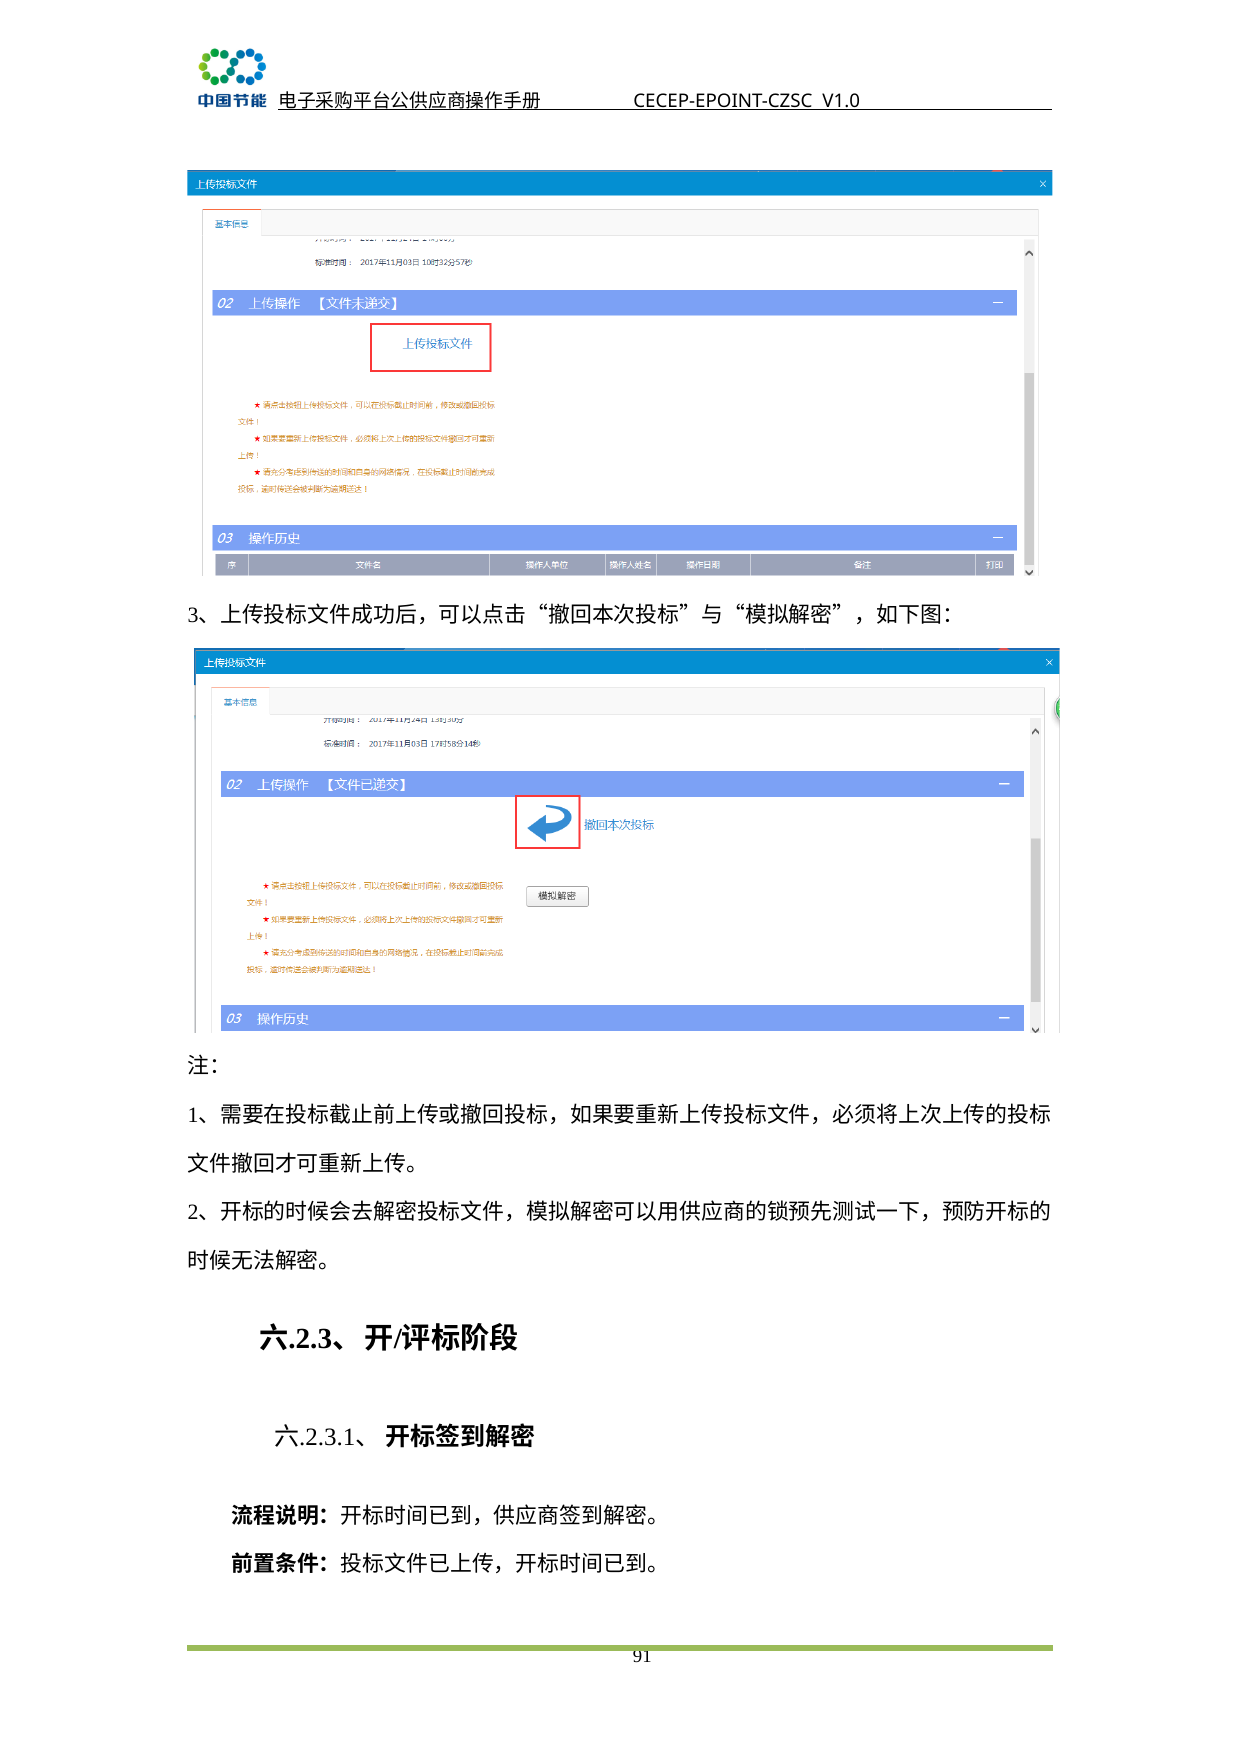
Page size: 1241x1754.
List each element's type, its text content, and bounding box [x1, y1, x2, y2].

text 注： [187, 1048, 1053, 1081]
picture [187, 196, 1053, 576]
text 流程说明：开标时间已到，供应商签到解密。 [187, 1497, 1053, 1530]
picture [187, 47, 279, 108]
text 1、需要在投标截止前上传或撤回投标，如果要重新上传投标文件，必须将上次上传的投标文件撤回才可重新上传。 [187, 1096, 1053, 1178]
text 2、开标的时候会去解密投标文件，模拟解密可以用供应商的锁预先测试一下，预防开标的时候无法解密。 [187, 1193, 1053, 1275]
subtitle 开标签到解密 [274, 1402, 1053, 1467]
list 3、上传投标文件成功后，可以点击“撤回本次投标”与“模拟解密”，如下图： [187, 597, 1053, 629]
text 前置条件：投标文件已上传，开标时间已到。 [187, 1546, 1053, 1578]
subtitle 开/评标阶段 [259, 1303, 1053, 1368]
picture [194, 648, 1060, 1033]
